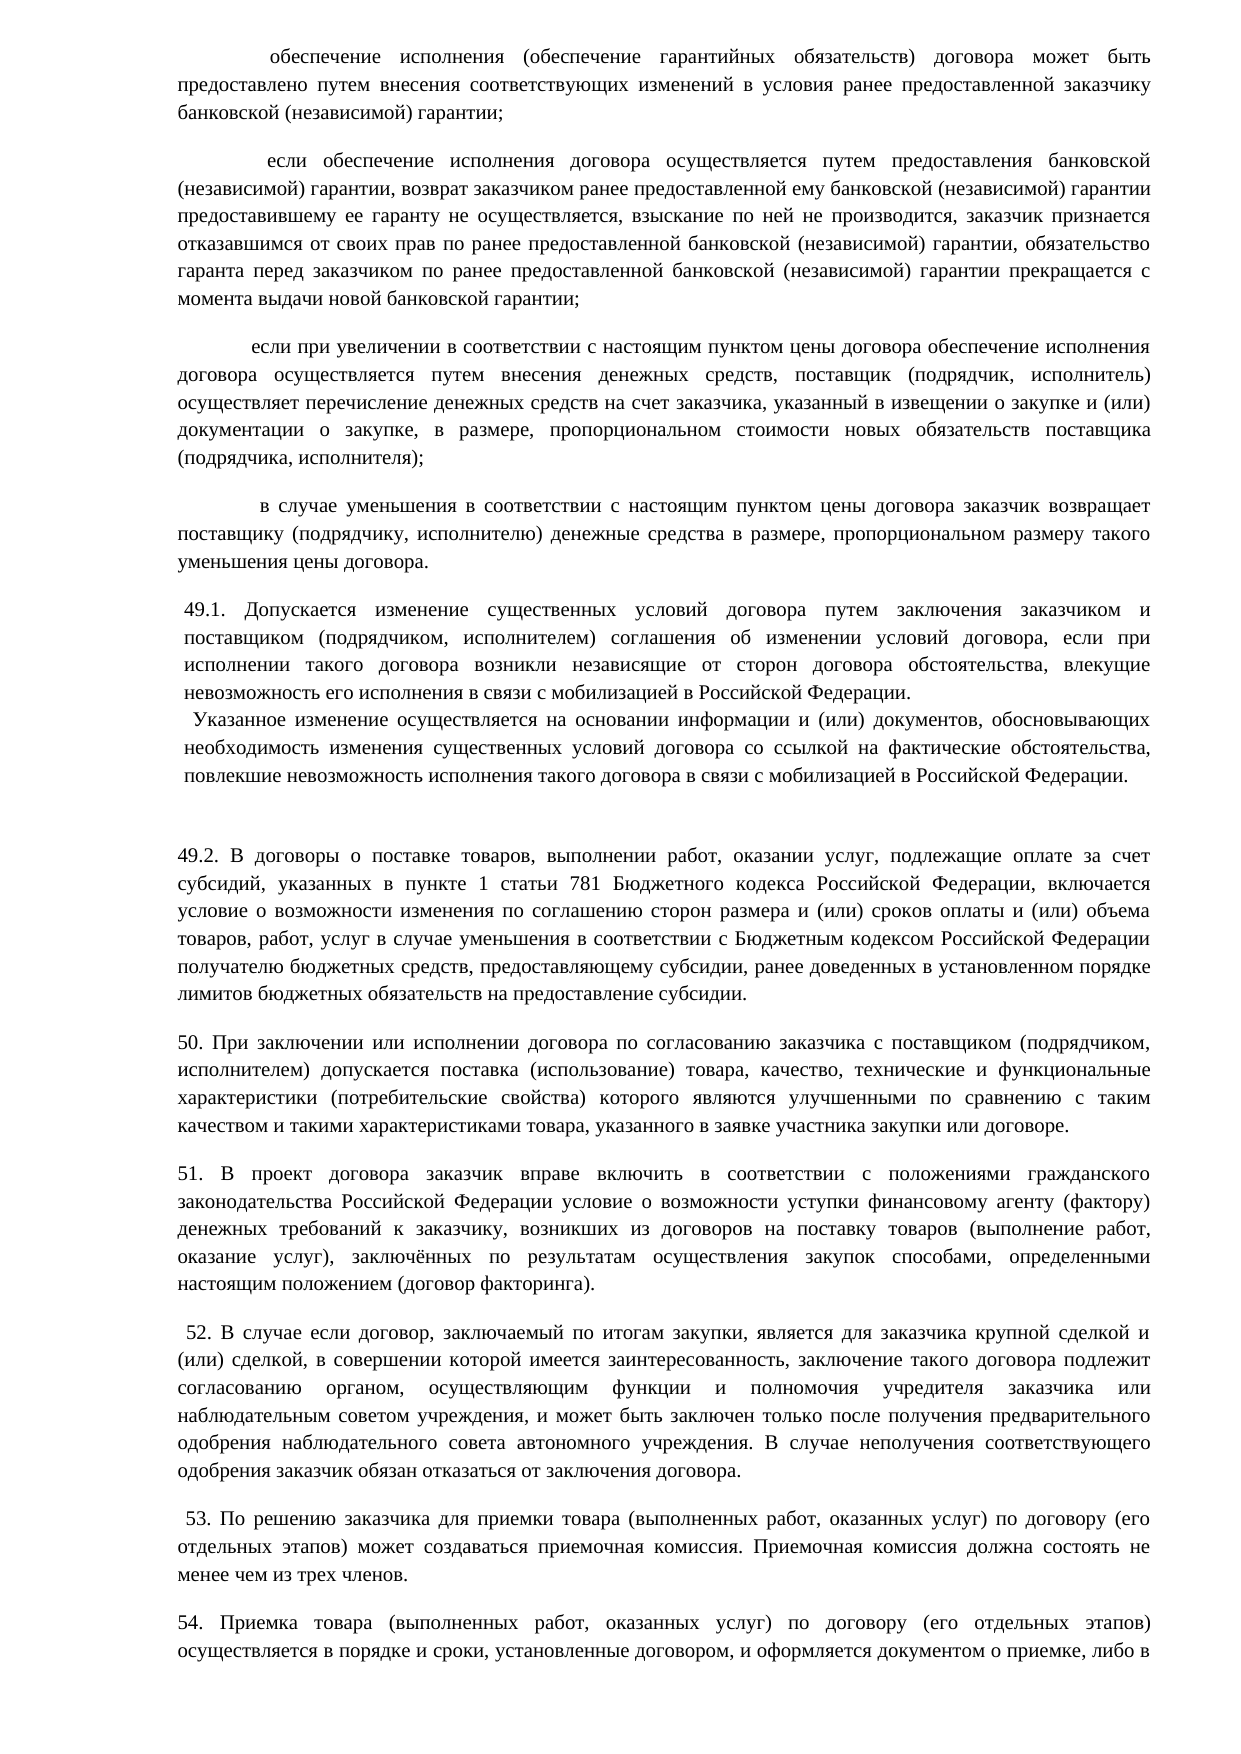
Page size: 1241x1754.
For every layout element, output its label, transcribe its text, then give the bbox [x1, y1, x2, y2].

text обеспечение исполнения (обеспечение гарантийных обязательств) договора может быть предоставлено путем внесения соответствующих изменений в условия ранее предоставленной заказчику банковской (независимой) гарантии; [177, 44, 1152, 124]
text в случае уменьшения в соответствии с настоящим пунктом цены договора заказчик возвращает поставщику (подрядчику, исполнителю) денежные средства в размере, пропорциональном размеру такого уменьшения цены договора. [177, 493, 1152, 573]
text 50. При заключении или исполнении договора по согласованию заказчика с поставщиком (подрядчиком, исполнителем) допускается поставка (использование) товара, качество, технические и функциональные характеристики (потребительские свойства) которого являются улучшенными по сравнению с таким качеством и такими характеристиками товара, указанного в заявке участника закупки или договоре. [177, 1030, 1152, 1137]
text 51. В проект договора заказчик вправе включить в соответствии с положениями гражданского законодательства Российской Федерации условие о возможности уступки финансовому агенту (фактору) денежных требований к заказчику, возникших из договоров на поставку товаров (выполнение работ, оказание услуг), заключённых по результатам осуществления закупок способами, определенными настоящим положением (договор факторинга). [177, 1161, 1152, 1295]
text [177, 1610, 1152, 1662]
text 49.2. В договоры о поставке товаров, выполнении работ, оказании услуг, подлежащие оплате за счет субсидий, указанных в пункте 1 статьи 781 Бюджетного кодекса Российской Федерации, включается условие о возможности изменения по соглашению сторон размера и (или) сроков оплаты и (или) объема товаров, работ, услуг в случае уменьшения в соответствии с Бюджетным кодексом Российской Федерации получателю бюджетных средств, предоставляющему субсидии, ранее доведенных в установленном порядке лимитов бюджетных обязательств на предоставление субсидии. [177, 843, 1152, 1005]
text Указанное изменение осуществляется на основании информации и (или) документов, обосновывающих необходимость изменения существенных условий договора со ссылкой на фактические обстоятельства, повлекшие невозможность исполнения такого договора в связи с мобилизацией в Российской Федерации. [184, 707, 1152, 787]
text 52. В случае если договор, заключаемый по итогам закупки, является для заказчика крупной сделкой и (или) сделкой, в совершении которой имеется заинтересованность, заключение такого договора подлежит согласованию органом, осуществляющим функции и полномочия учредителя заказчика или наблюдательным советом учреждения, и может быть заключен только после получения предварительного одобрения наблюдательного совета автономного учреждения. В случае неполучения соответствующего одобрения заказчик обязан отказаться от заключения договора. [177, 1320, 1152, 1482]
text если обеспечение исполнения договора осуществляется путем предоставления банковской (независимой) гарантии, возврат заказчиком ранее предоставленной ему банковской (независимой) гарантии предоставившему ее гаранту не осуществляется, взыскание по ней не производится, заказчик признается отказавшимся от своих прав по ранее предоставленной банковской (независимой) гарантии, обязательство гаранта перед заказчиком по ранее предоставленной банковской (независимой) гарантии прекращается с момента выдачи новой банковской гарантии; [177, 148, 1152, 310]
text если при увеличении в соответствии с настоящим пунктом цены договора обеспечение исполнения договора осуществляется путем внесения денежных средств, поставщик (подрядчик, исполнитель) осуществляет перечисление денежных средств на счет заказчика, указанный в извещении о закупке и (или) документации о закупке, в размере, пропорциональном стоимости новых обязательств поставщика (подрядчика, исполнителя); [177, 334, 1152, 469]
text 49.1. Допускается изменение существенных условий договора путем заключения заказчиком и поставщиком (подрядчиком, исполнителем) соглашения об изменении условий договора, если при исполнении такого договора возникли независящие от сторон договора обстоятельства, влекущие невозможность его исполнения в связи с мобилизацией в Российской Федерации. [184, 597, 1152, 704]
text 53. По решению заказчика для приемки товара (выполненных работ, оказанных услуг) по договору (его отдельных этапов) может создаваться приемочная комиссия. Приемочная комиссия должна состоять не менее чем из трех членов. [177, 1506, 1152, 1586]
